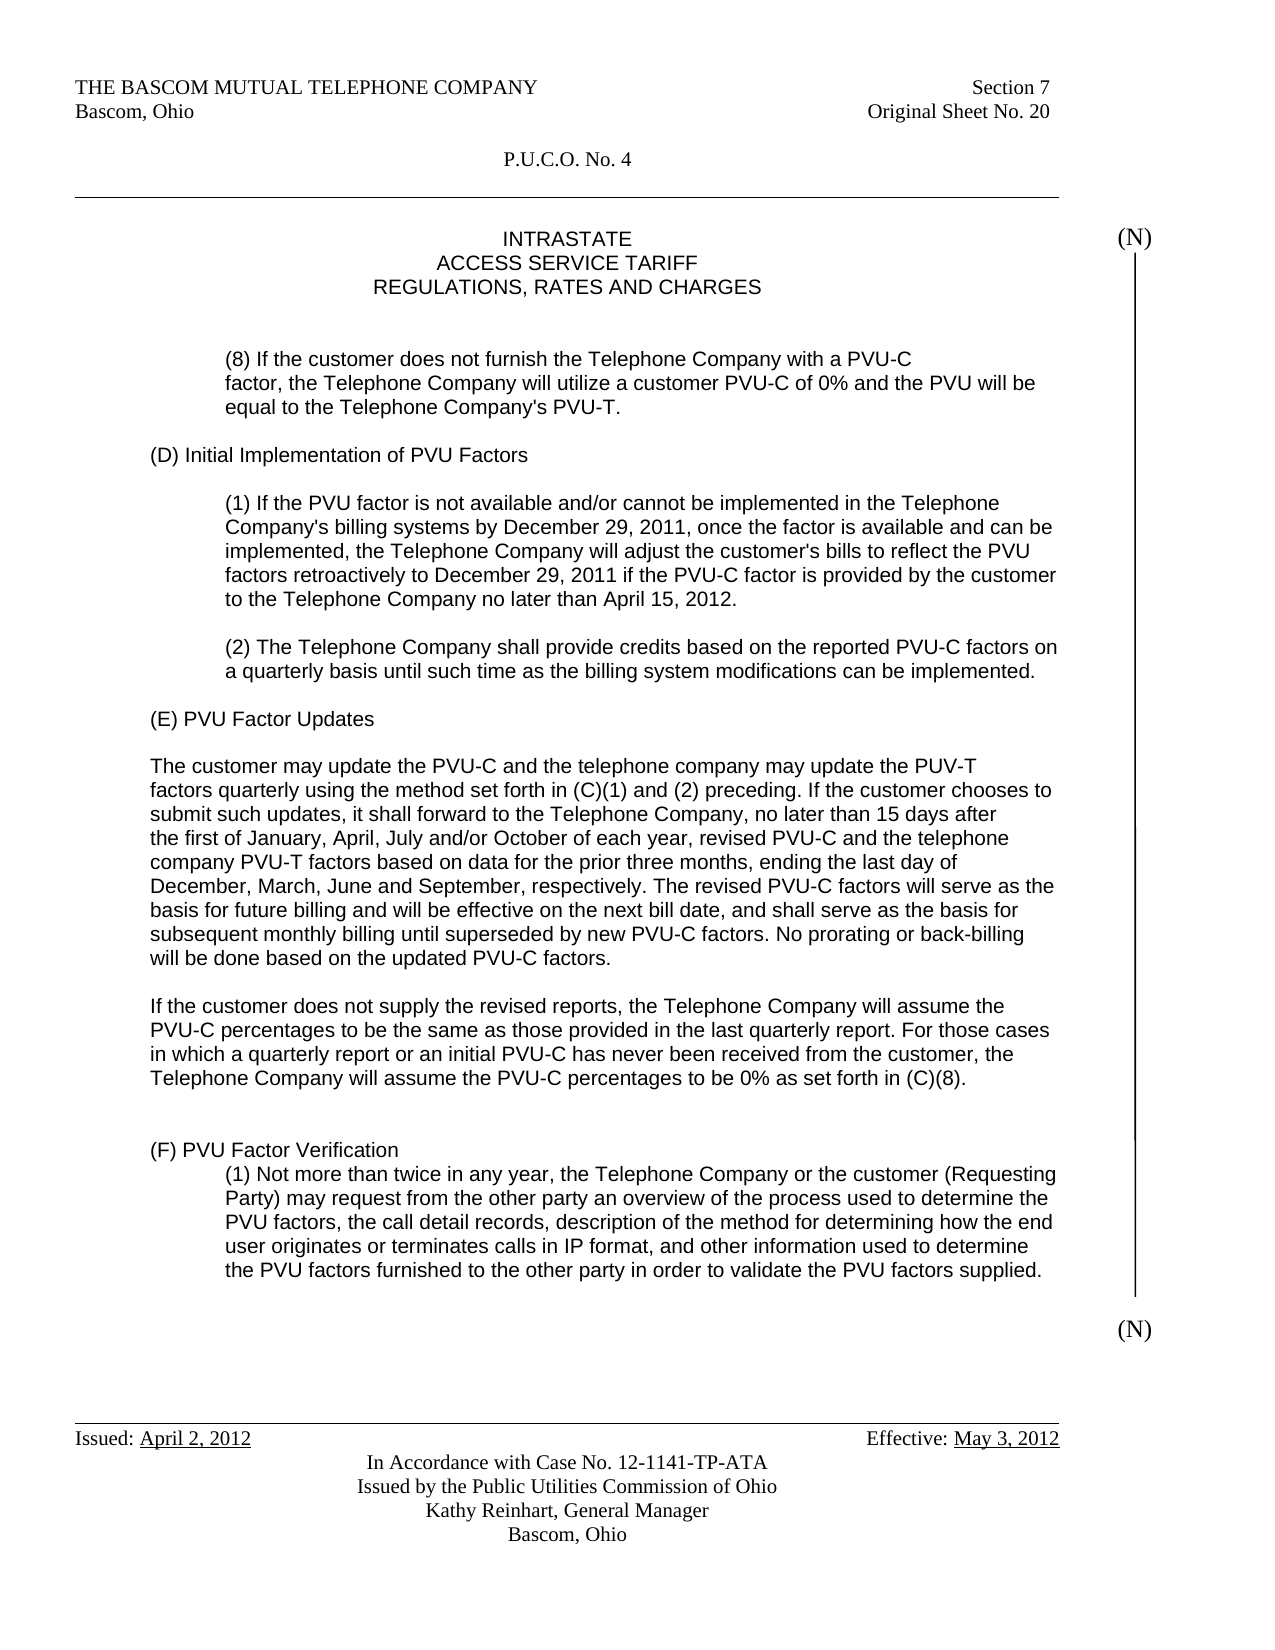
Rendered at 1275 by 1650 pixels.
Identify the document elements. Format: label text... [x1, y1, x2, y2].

text (D) Initial Implementation of PVU Factors [150, 443, 1059, 467]
text INTRASTATE [75, 227, 1059, 251]
text If the customer does not supply the revised reports, the Telephone Company will assume the PVU-C percentages to be the same as those provided in the last quarterly report. For those cases in which a quarterly report or an initial PVU-C has never been received from the customer, the Telephone Company will assume the PVU-C percentages to be 0% as set forth in (C)(8). [150, 994, 1059, 1090]
text implemented, the Telephone Company will adjust the customer's bills to reflect the PVU factors retroactively to December 29, 2011 if the PVU-C factor is provided by the customer to the Telephone Company no later than April 15, 2012. [225, 539, 1059, 611]
text the first of January, April, July and/or October of each year, revised PVU-C and the telephone company PVU-T factors based on data for the prior three months, ending the last day of [150, 826, 1059, 874]
text (F) PVU Factor Verification [150, 1138, 1059, 1162]
text (1) If the PVU factor is not available and/or cannot be implemented in the Telephone Company's billing systems by December 29, 2011, once the factor is available and can be [225, 491, 1059, 539]
text (2) The Telephone Company shall provide credits based on the reported PVU-C factors on a quarterly basis until such time as the billing system modifications can be implemented. [225, 634, 1059, 682]
text (E) PVU Factor Updates [150, 706, 1059, 730]
text (8) If the customer does not furnish the Telephone Company with a PVU-C [225, 347, 1059, 371]
text December, March, June and September, respectively. The revised PVU-C factors will serve as the basis for future billing and will be effective on the next bill date, and shall serve as the basis for subsequent monthly billing until superseded by new PVU-C factors. No prorating or back-billing will be done based on the updated PVU-C factors. [150, 874, 1059, 970]
text ACCESS SERVICE TARIFF [75, 251, 1059, 275]
text (1) Not more than twice in any year, the Telephone Company or the customer (Requesting Party) may request from the other party an overview of the process used to determine the PVU factors, the call detail records, description of the method for determining how the end user originates or terminates calls in IP format, and other information used to determine the PVU factors furnished to the other party in order to validate the PVU factors supplied. [225, 1162, 1059, 1281]
text REGULATIONS, RATES AND CHARGES [75, 275, 1059, 299]
text The customer may update the PVU-C and the telephone company may update the PUV-T factors quarterly using the method set forth in (C)(1) and (2) preceding. If the customer chooses to submit such updates, it shall forward to the Telephone Company, no later than 15 days after [150, 754, 1059, 826]
text factor, the Telephone Company will utilize a customer PVU-C of 0% and the PVU will be equal to the Telephone Company's PVU-T. [225, 371, 1059, 419]
